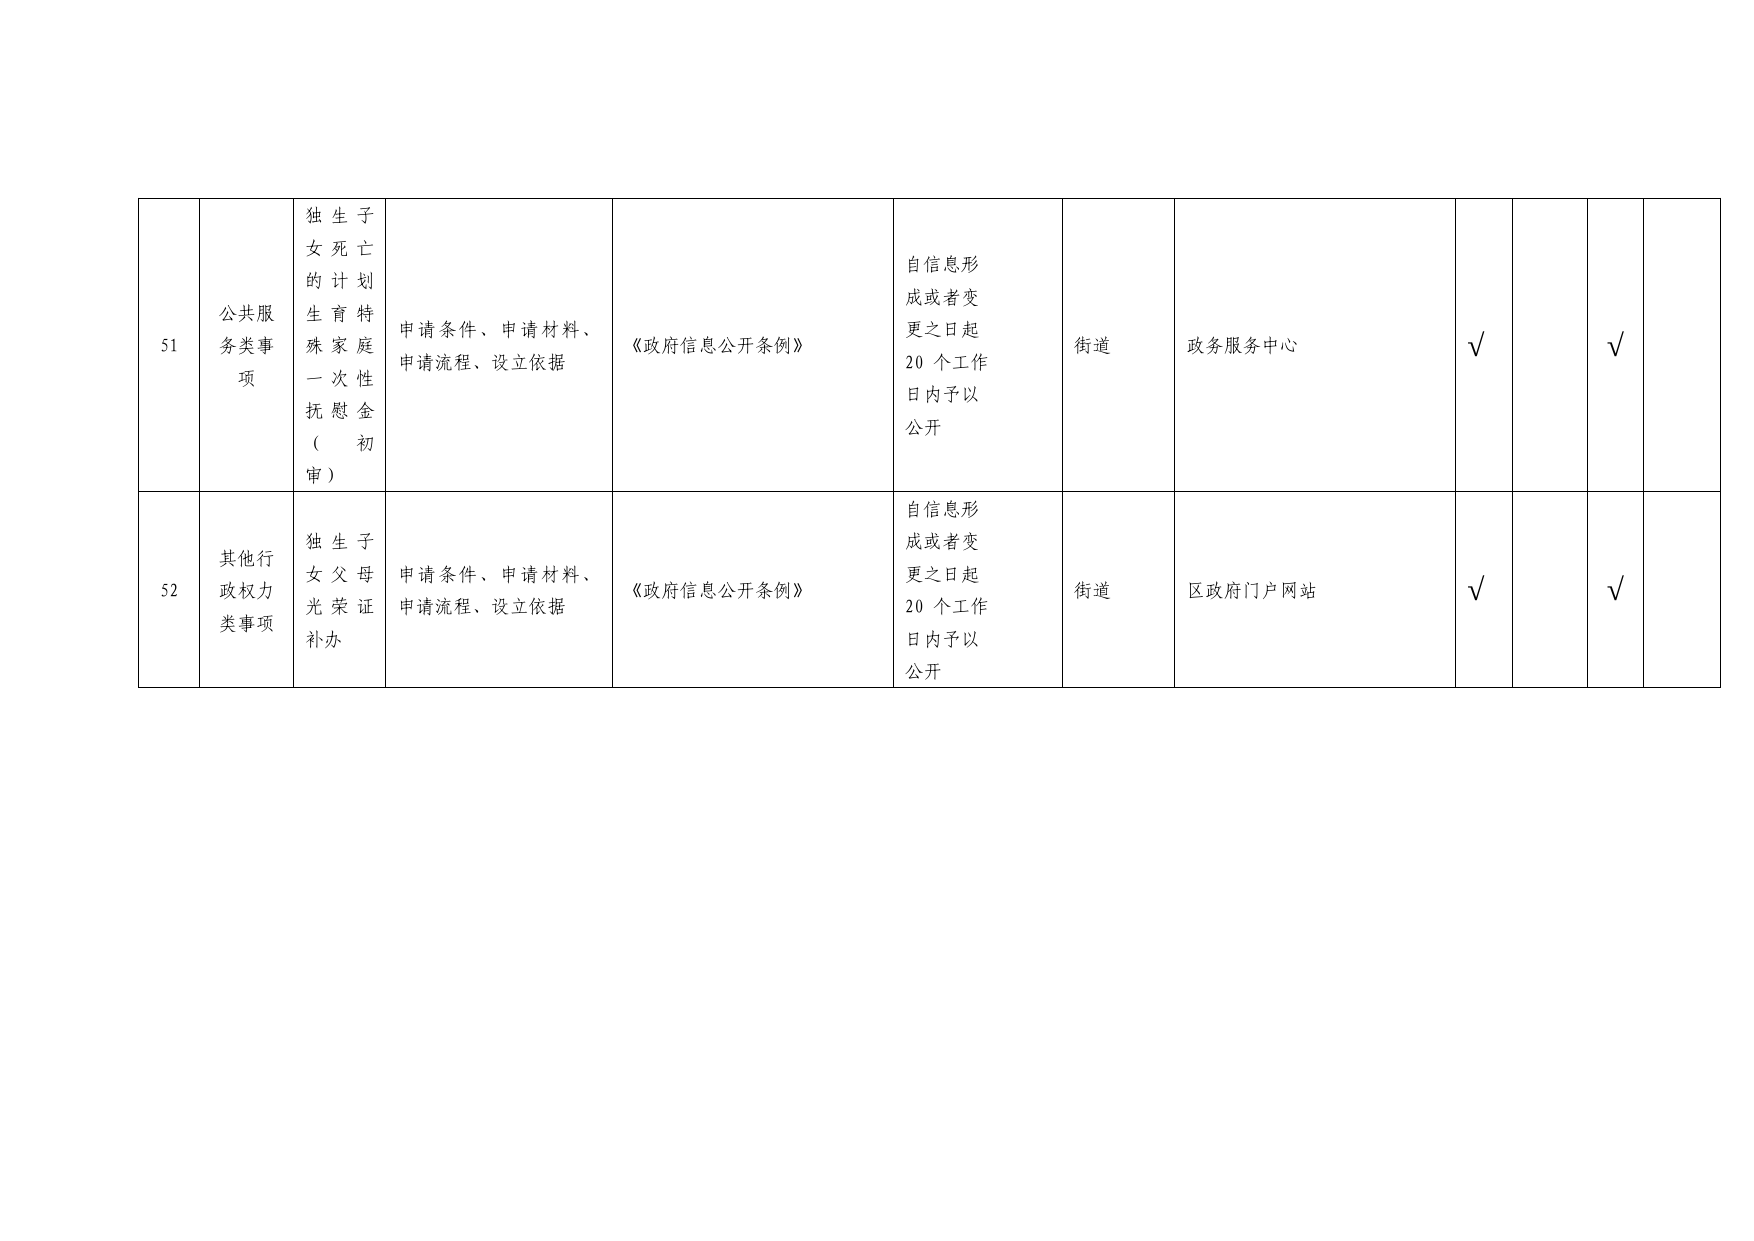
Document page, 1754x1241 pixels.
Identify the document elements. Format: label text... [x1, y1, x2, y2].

table_cell [1644, 199, 1720, 491]
table_cell [1513, 492, 1587, 687]
table_cell 申请条件、申请材料、申请流程、设立依据 [386, 199, 612, 491]
table_cell 《政府信息公开条例》 [613, 492, 893, 687]
table_cell 申请条件、申请材料、申请流程、设立依据 [386, 492, 612, 687]
table_cell √ [1456, 199, 1512, 491]
table_cell 自信息形 成或者变 更之日起 20 个工作 日内予以 公开 [894, 199, 1062, 491]
table_cell 独生子女死亡的计划生育特殊家庭一次性抚慰金（初审） [294, 199, 385, 491]
table_cell 51 [139, 199, 199, 491]
table_cell √ [1588, 199, 1643, 491]
table_cell 《政府信息公开条例》 [613, 199, 893, 491]
table_cell 区政府门户网站 [1175, 492, 1455, 687]
table_cell [1644, 492, 1720, 687]
table_cell √ [1456, 492, 1512, 687]
table_cell [1513, 199, 1587, 491]
table_cell √ [1588, 492, 1643, 687]
table_cell 街道 [1063, 492, 1174, 687]
table_cell 其他行政权力类事项 [200, 492, 293, 687]
table_cell 街道 [1063, 199, 1174, 491]
table_cell 52 [139, 492, 199, 687]
table_cell 独生子女父母光荣证补办 [294, 492, 385, 687]
table_cell 自信息形 成或者变 更之日起 20 个工作 日内予以 公开 [894, 492, 1062, 687]
table_cell 公共服务类事项 [200, 199, 293, 491]
table_cell 政务服务中心 [1175, 199, 1455, 491]
